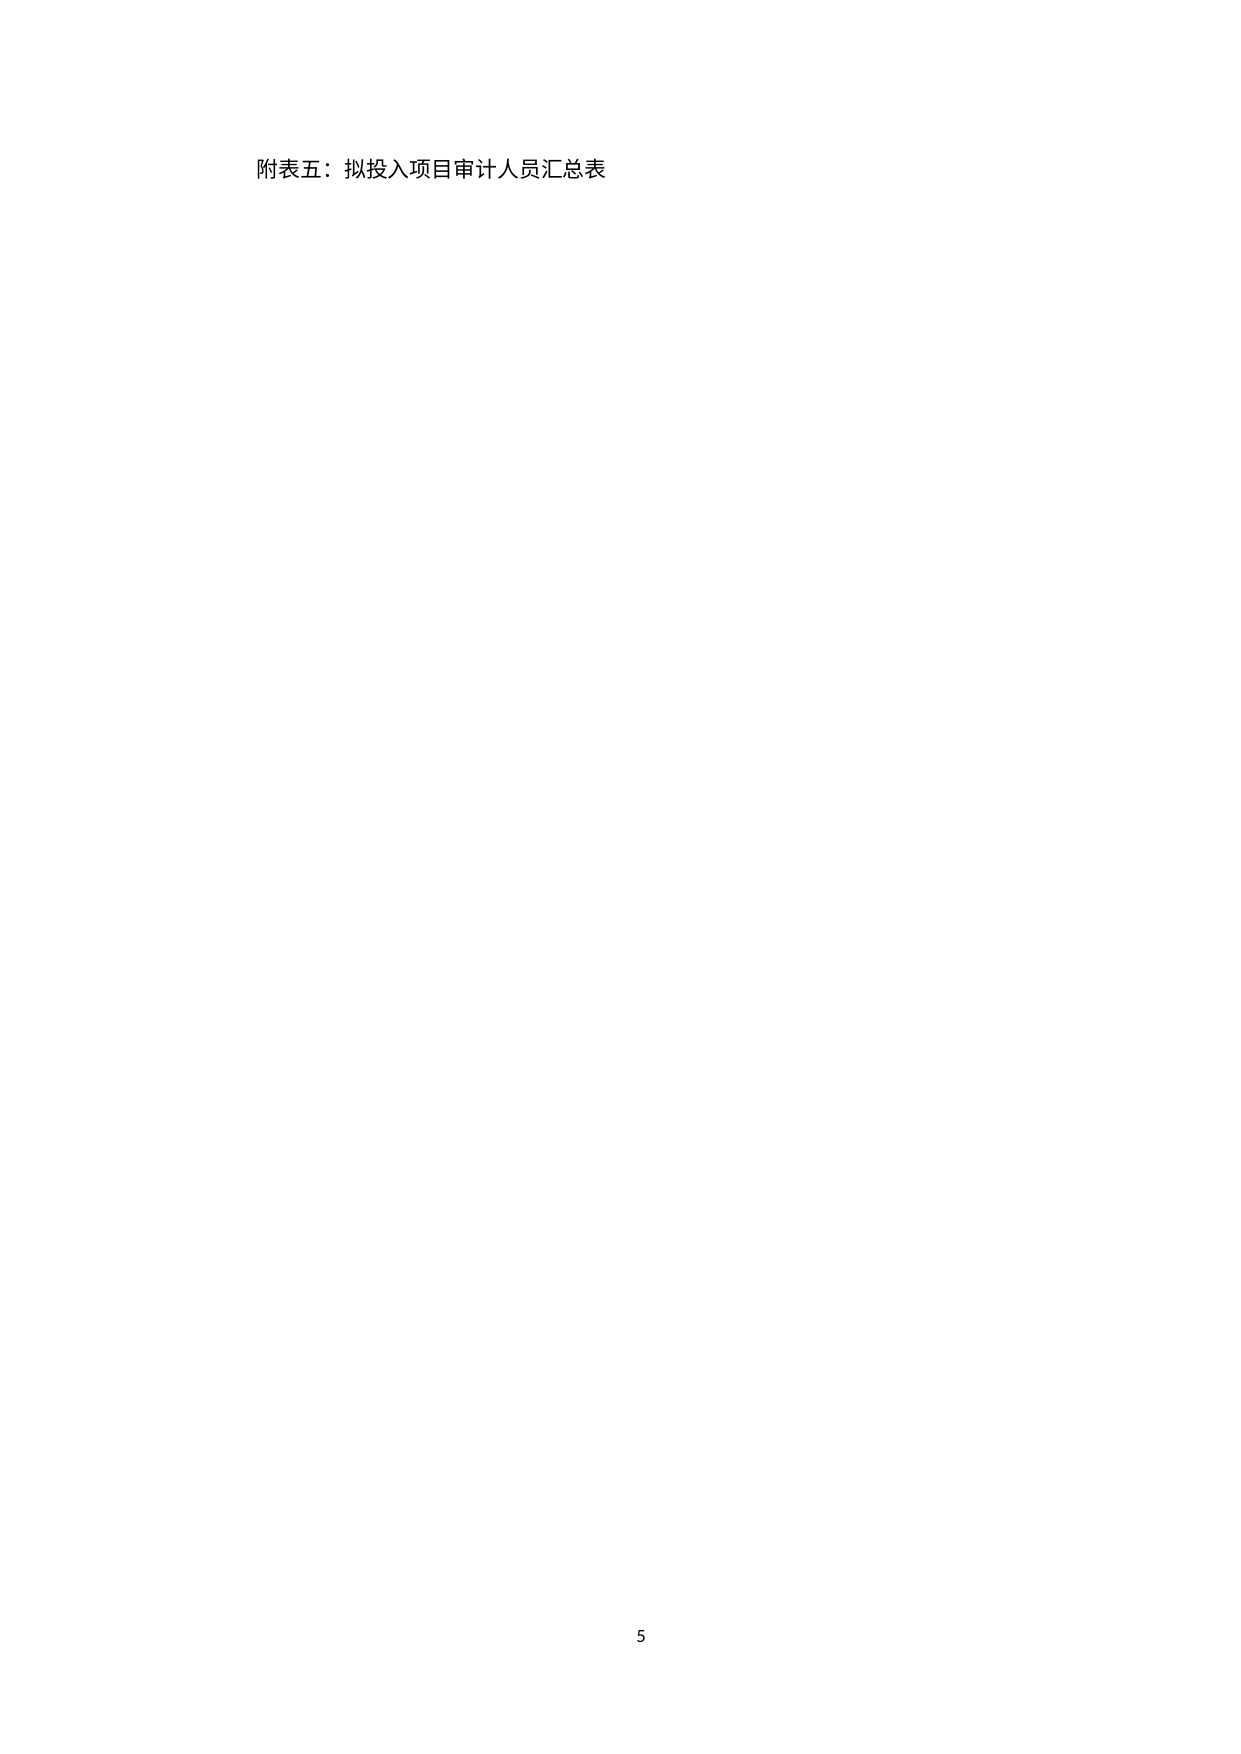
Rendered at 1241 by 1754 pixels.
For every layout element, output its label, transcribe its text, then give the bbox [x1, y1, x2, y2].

text 附表五：拟投入项目审计人员汇总表 [213, 148, 1069, 185]
